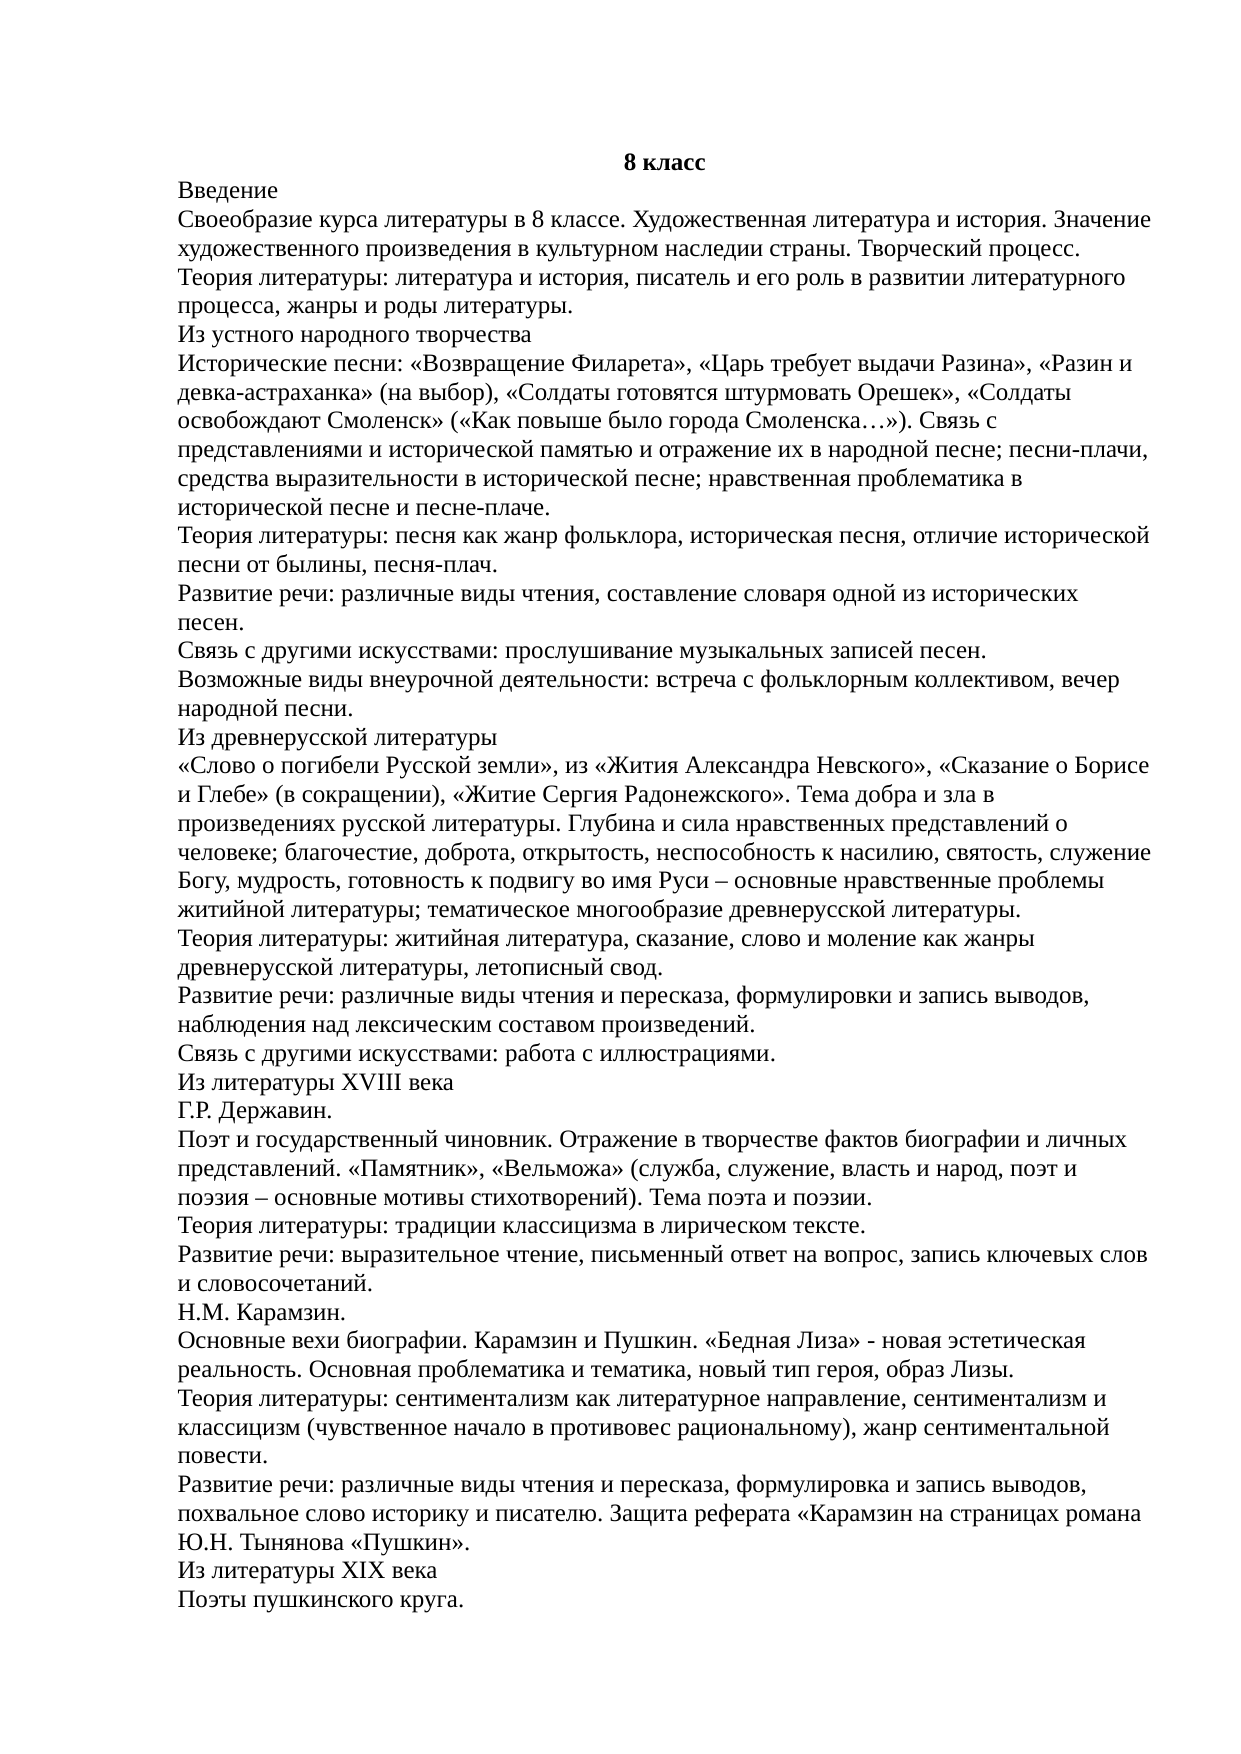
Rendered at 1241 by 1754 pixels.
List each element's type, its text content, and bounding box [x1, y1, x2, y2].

text Связь с другими искусствами: прослушивание музыкальных записей песен. [177, 636, 1152, 664]
text Исторические песни: «Возвращение Филарета», «Царь требует выдачи Разина», «Разин и девка-астраханка» (на выбор), «Солдаты готовятся штурмовать Орешек», «Солдаты освобождают Смоленск» («Как повыше было города Смоленска…»). Связь с представлениями и исторической памятью и отражение их в народной песне; песни-плачи, средства выразительности в исторической песне; нравственная проблематика в исторической песне и песне-плаче. [177, 348, 1152, 521]
text Развитие речи: различные виды чтения и пересказа, формулировки и запись выводов, наблюдения над лексическим составом произведений. [177, 981, 1152, 1038]
text Из литературы XIX века [177, 1556, 1152, 1584]
text Поэты пушкинского круга. [177, 1584, 1152, 1613]
text Поэт и государственный чиновник. Отражение в творчестве фактов биографии и личных представлений. «Памятник», «Вельможа» (служба, служение, власть и народ, поэт и поэзия – основные мотивы стихотворений). Тема поэта и поэзии. [177, 1124, 1152, 1211]
text Из литературы XVIII века [177, 1067, 1152, 1096]
text Своеобразие курса литературы в 8 классе. Художественная литература и история. Значение художественного произведения в культурном наследии страны. Творческий процесс. [177, 204, 1152, 262]
text Из устного народного творчества [177, 319, 1152, 348]
text Теория литературы: традиции классицизма в лирическом тексте. [177, 1211, 1152, 1239]
text Связь с другими искусствами: работа с иллюстрациями. [177, 1038, 1152, 1067]
text Теория литературы: песня как жанр фольклора, историческая песня, отличие исторической песни от былины, песня-плач. [177, 521, 1152, 578]
text Основные вехи биографии. Карамзин и Пушкин. «Бедная Лиза» - новая эстетическая реальность. Основная проблематика и тематика, новый тип героя, образ Лизы. [177, 1326, 1152, 1383]
text 8 класс [177, 147, 1152, 176]
text Развитие речи: различные виды чтения, составление словаря одной из исторических песен. [177, 578, 1152, 636]
text Введение [177, 176, 1152, 204]
text Из древнерусской литературы [177, 722, 1152, 751]
text Возможные виды внеурочной деятельности: встреча с фольклорным коллективом, вечер народной песни. [177, 664, 1152, 722]
text Г.Р. Державин. [177, 1096, 1152, 1124]
text «Слово о погибели Русской земли», из «Жития Александра Невского», «Сказание о Борисе и Глебе» (в сокращении), «Житие Сергия Радонежского». Тема добра и зла в произведениях русской литературы. Глубина и сила нравственных представлений о человеке; благочестие, доброта, открытость, неспособность к насилию, святость, служение Богу, мудрость, готовность к подвигу во имя Руси – основные нравственные проблемы житийной литературы; тематическое многообразие древнерусской литературы. [177, 751, 1152, 923]
text Развитие речи: выразительное чтение, письменный ответ на вопрос, запись ключевых слов и словосочетаний. [177, 1239, 1152, 1297]
text Развитие речи: различные виды чтения и пересказа, формулировка и запись выводов, похвальное слово историку и писателю. Защита реферата «Карамзин на страницах романа Ю.Н. Тынянова «Пушкин». [177, 1469, 1152, 1556]
text Теория литературы: литература и история, писатель и его роль в развитии литературного процесса, жанры и роды литературы. [177, 262, 1152, 319]
text Н.М. Карамзин. [177, 1297, 1152, 1326]
text Теория литературы: житийная литература, сказание, слово и моление как жанры древнерусской литературы, летописный свод. [177, 923, 1152, 981]
text Теория литературы: сентиментализм как литературное направление, сентиментализм и классицизм (чувственное начало в противовес рациональному), жанр сентиментальной повести. [177, 1383, 1152, 1469]
